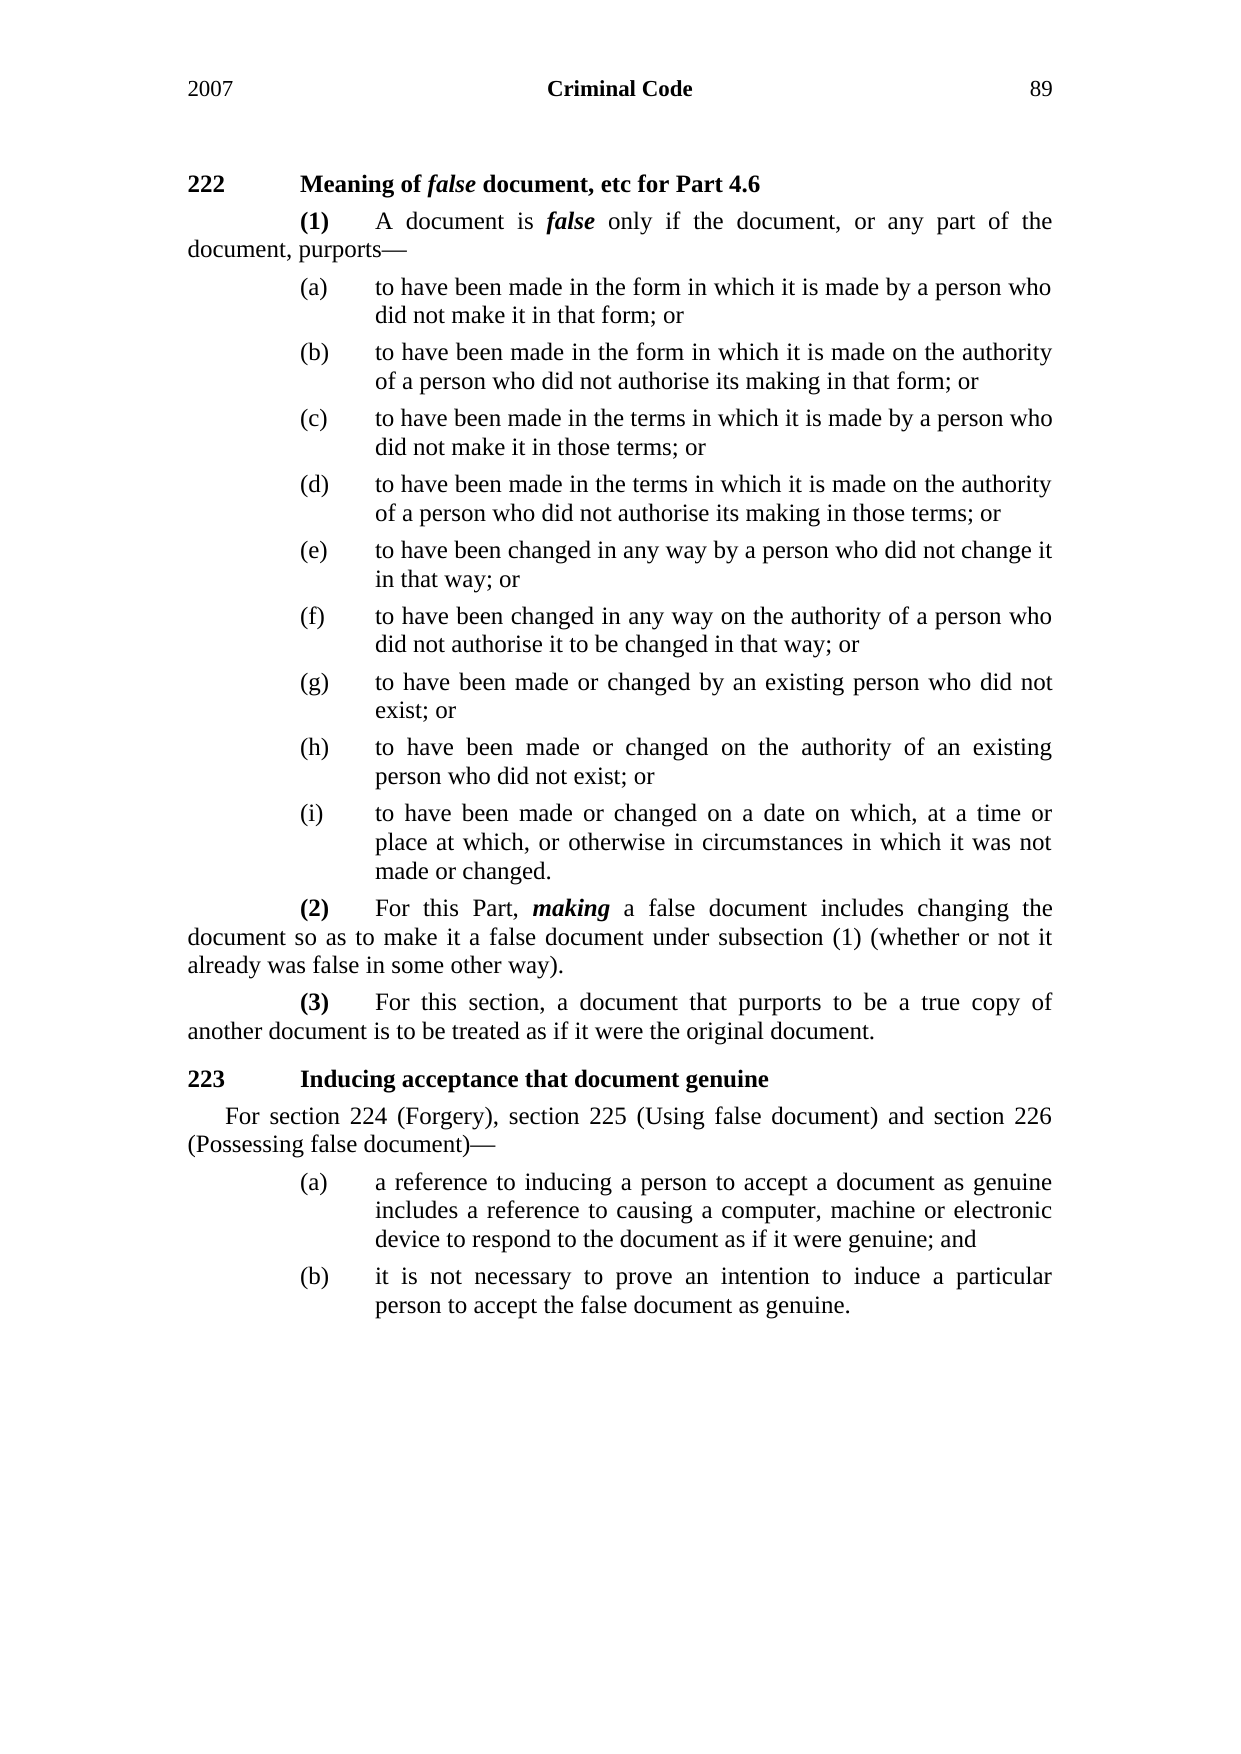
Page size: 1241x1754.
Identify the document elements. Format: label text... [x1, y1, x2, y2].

text 222 Meaning of false document, etc for Part 4.6 [187, 169, 1053, 197]
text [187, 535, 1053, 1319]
text (a) to have been made in the form in which it is made by a person who did not make it in that form; or [187, 272, 1053, 329]
text (c) to have been made in the terms in which it is made by a person who did not make it in those terms; or [187, 403, 1053, 461]
text (1) A document is false only if the document, or any part of the document, purports— [187, 206, 1053, 263]
text (b) to have been made in the form in which it is made on the authority of a person who did not authorise its making in that form; or [187, 337, 1053, 395]
text (d) to have been made in the terms in which it is made on the authority of a person who did not authorise its making in those terms; or [187, 469, 1053, 527]
